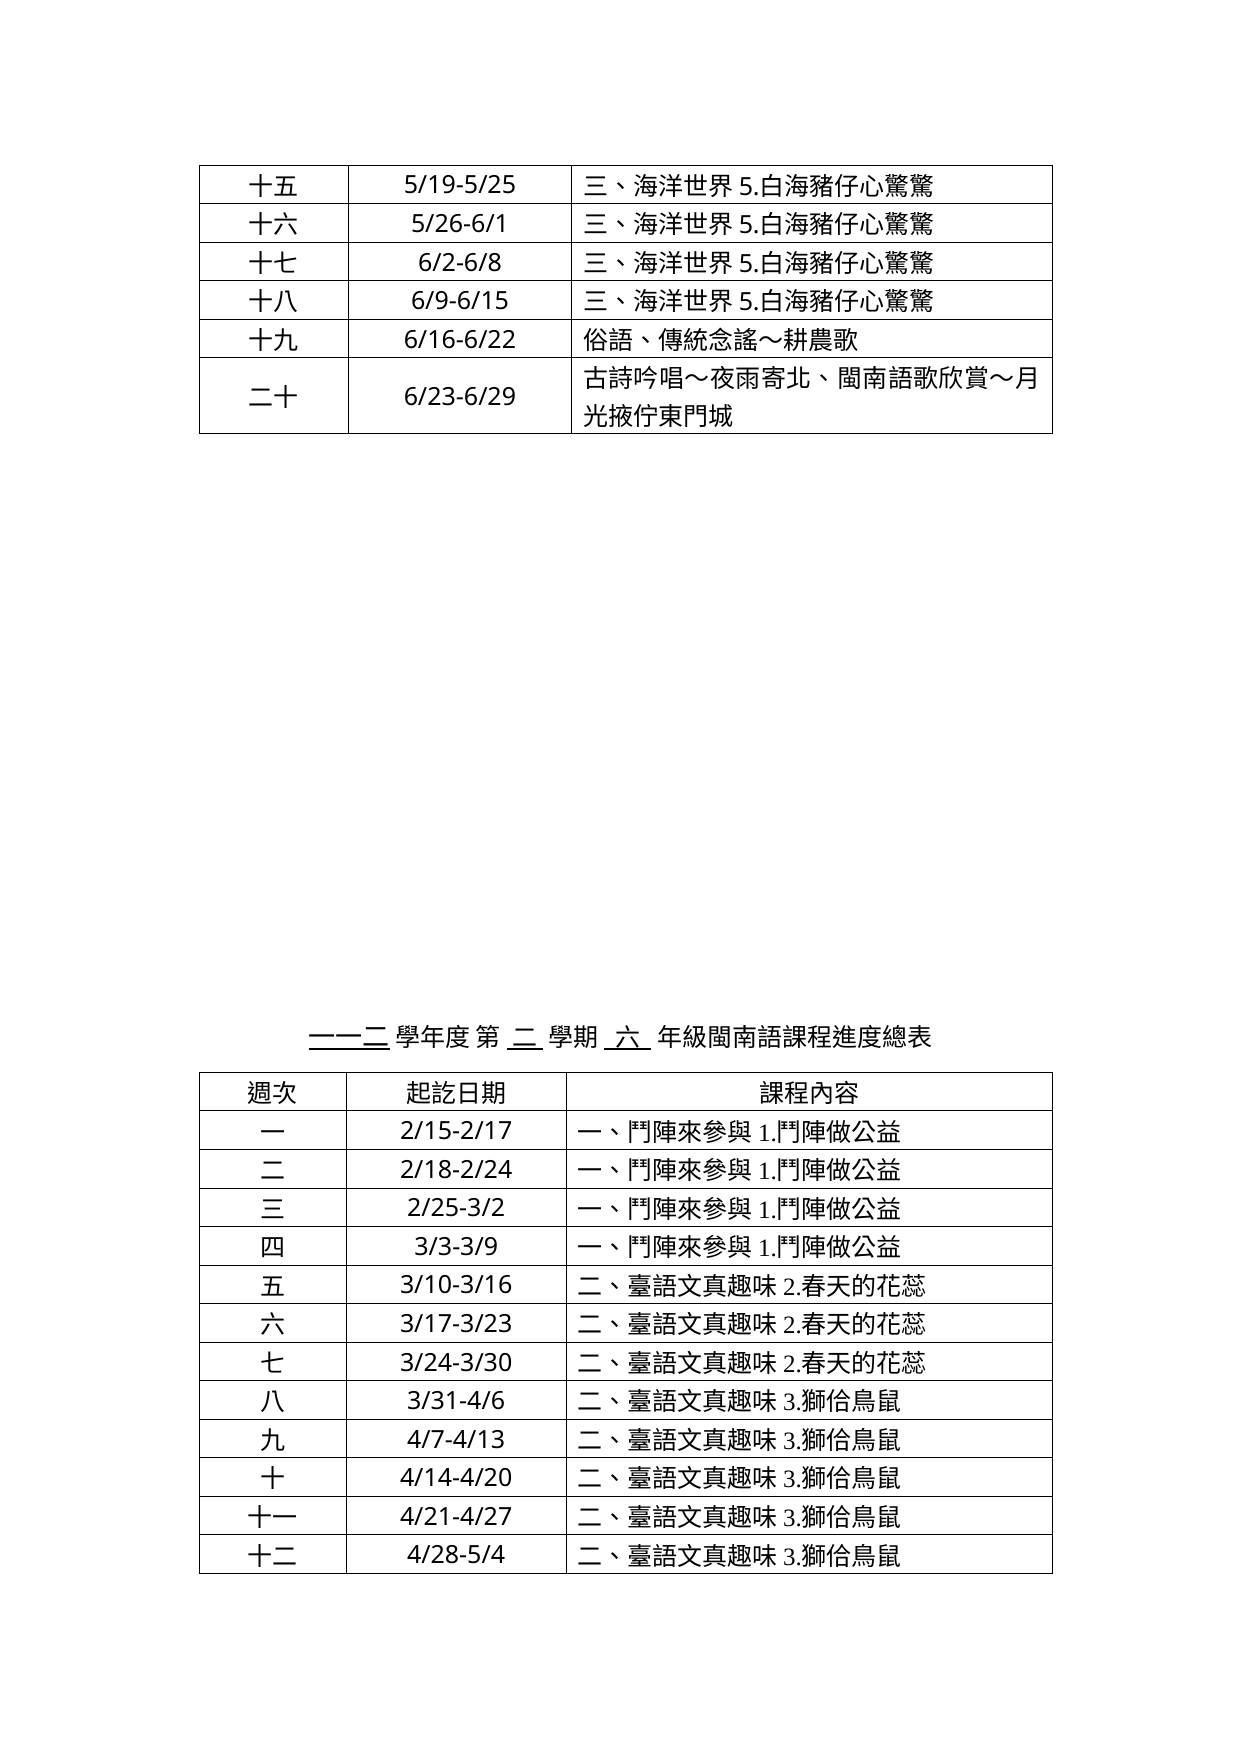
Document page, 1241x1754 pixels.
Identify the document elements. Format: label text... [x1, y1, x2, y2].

table_cell 5/26-6/1 [349, 204, 571, 242]
table_cell 一、鬥陣來參與 1.鬥陣做公益 [567, 1111, 1052, 1149]
table_cell 3/10-3/16 [347, 1266, 566, 1303]
table_cell 四 [200, 1227, 346, 1264]
table_cell 八 [200, 1381, 346, 1419]
text 一一二 學年度 第 二 學期 六 年級閩南語課程進度總表 [187, 997, 1053, 1072]
table_cell 十五 [200, 166, 348, 203]
table_cell 十 [200, 1458, 346, 1496]
table_header 起訖日期 [347, 1073, 566, 1110]
table_cell 三、海洋世界 5.白海豬仔心驚驚 [572, 204, 1052, 242]
table_cell 二、臺語文真趣味 3.獅佮鳥鼠 [567, 1381, 1052, 1419]
table_cell 4/7-4/13 [347, 1420, 566, 1457]
table_cell 三、海洋世界 5.白海豬仔心驚驚 [572, 166, 1052, 203]
table_cell 五 [200, 1266, 346, 1303]
table_cell 一、鬥陣來參與 1.鬥陣做公益 [567, 1150, 1052, 1187]
table_cell 一、鬥陣來參與 1.鬥陣做公益 [567, 1189, 1052, 1226]
table_cell 俗語、傳統念謠～耕農歌 [572, 320, 1052, 357]
table_cell 6/9-6/15 [349, 281, 571, 319]
table_header 週次 [200, 1073, 346, 1110]
table_cell 2/15-2/17 [347, 1111, 566, 1149]
table_cell 二十 [200, 358, 348, 433]
table_cell 二、臺語文真趣味 3.獅佮鳥鼠 [567, 1535, 1052, 1573]
table_cell 4/14-4/20 [347, 1458, 566, 1496]
table_cell 十七 [200, 243, 348, 280]
table_cell 2/25-3/2 [347, 1189, 566, 1226]
table_cell 十八 [200, 281, 348, 319]
table_cell 5/19-5/25 [349, 166, 571, 203]
table_cell 二、臺語文真趣味 3.獅佮鳥鼠 [567, 1458, 1052, 1496]
table_cell 3/31-4/6 [347, 1381, 566, 1419]
table_cell 2/18-2/24 [347, 1150, 566, 1187]
table_cell 十一 [200, 1497, 346, 1534]
table_cell 二、臺語文真趣味 3.獅佮鳥鼠 [567, 1420, 1052, 1457]
table_cell 二、臺語文真趣味 2.春天的花蕊 [567, 1304, 1052, 1342]
table_cell 6/16-6/22 [349, 320, 571, 357]
table_cell 一 [200, 1111, 346, 1149]
table_cell 二、臺語文真趣味 3.獅佮鳥鼠 [567, 1497, 1052, 1534]
table_cell 九 [200, 1420, 346, 1457]
table_cell 4/21-4/27 [347, 1497, 566, 1534]
table_cell 二、臺語文真趣味 2.春天的花蕊 [567, 1343, 1052, 1380]
table_cell 十六 [200, 204, 348, 242]
table_cell 4/28-5/4 [347, 1535, 566, 1573]
table_cell 6/23-6/29 [349, 358, 571, 433]
table_cell 三、海洋世界 5.白海豬仔心驚驚 [572, 243, 1052, 280]
table_cell 古詩吟唱～夜雨寄北、閩南語歌欣賞～月光掖佇東門城 [572, 358, 1052, 433]
table_cell 3/17-3/23 [347, 1304, 566, 1342]
table_cell 3/24-3/30 [347, 1343, 566, 1380]
table_cell 十二 [200, 1535, 346, 1573]
table_header 課程內容 [567, 1073, 1052, 1110]
table_cell 六 [200, 1304, 346, 1342]
table_cell 二、臺語文真趣味 2.春天的花蕊 [567, 1266, 1052, 1303]
table_cell 十九 [200, 320, 348, 357]
table_cell 一、鬥陣來參與 1.鬥陣做公益 [567, 1227, 1052, 1264]
table_cell 6/2-6/8 [349, 243, 571, 280]
table_cell 3/3-3/9 [347, 1227, 566, 1264]
table_cell 三、海洋世界 5.白海豬仔心驚驚 [572, 281, 1052, 319]
table_cell 二 [200, 1150, 346, 1187]
table_cell 三 [200, 1189, 346, 1226]
table_cell 七 [200, 1343, 346, 1380]
